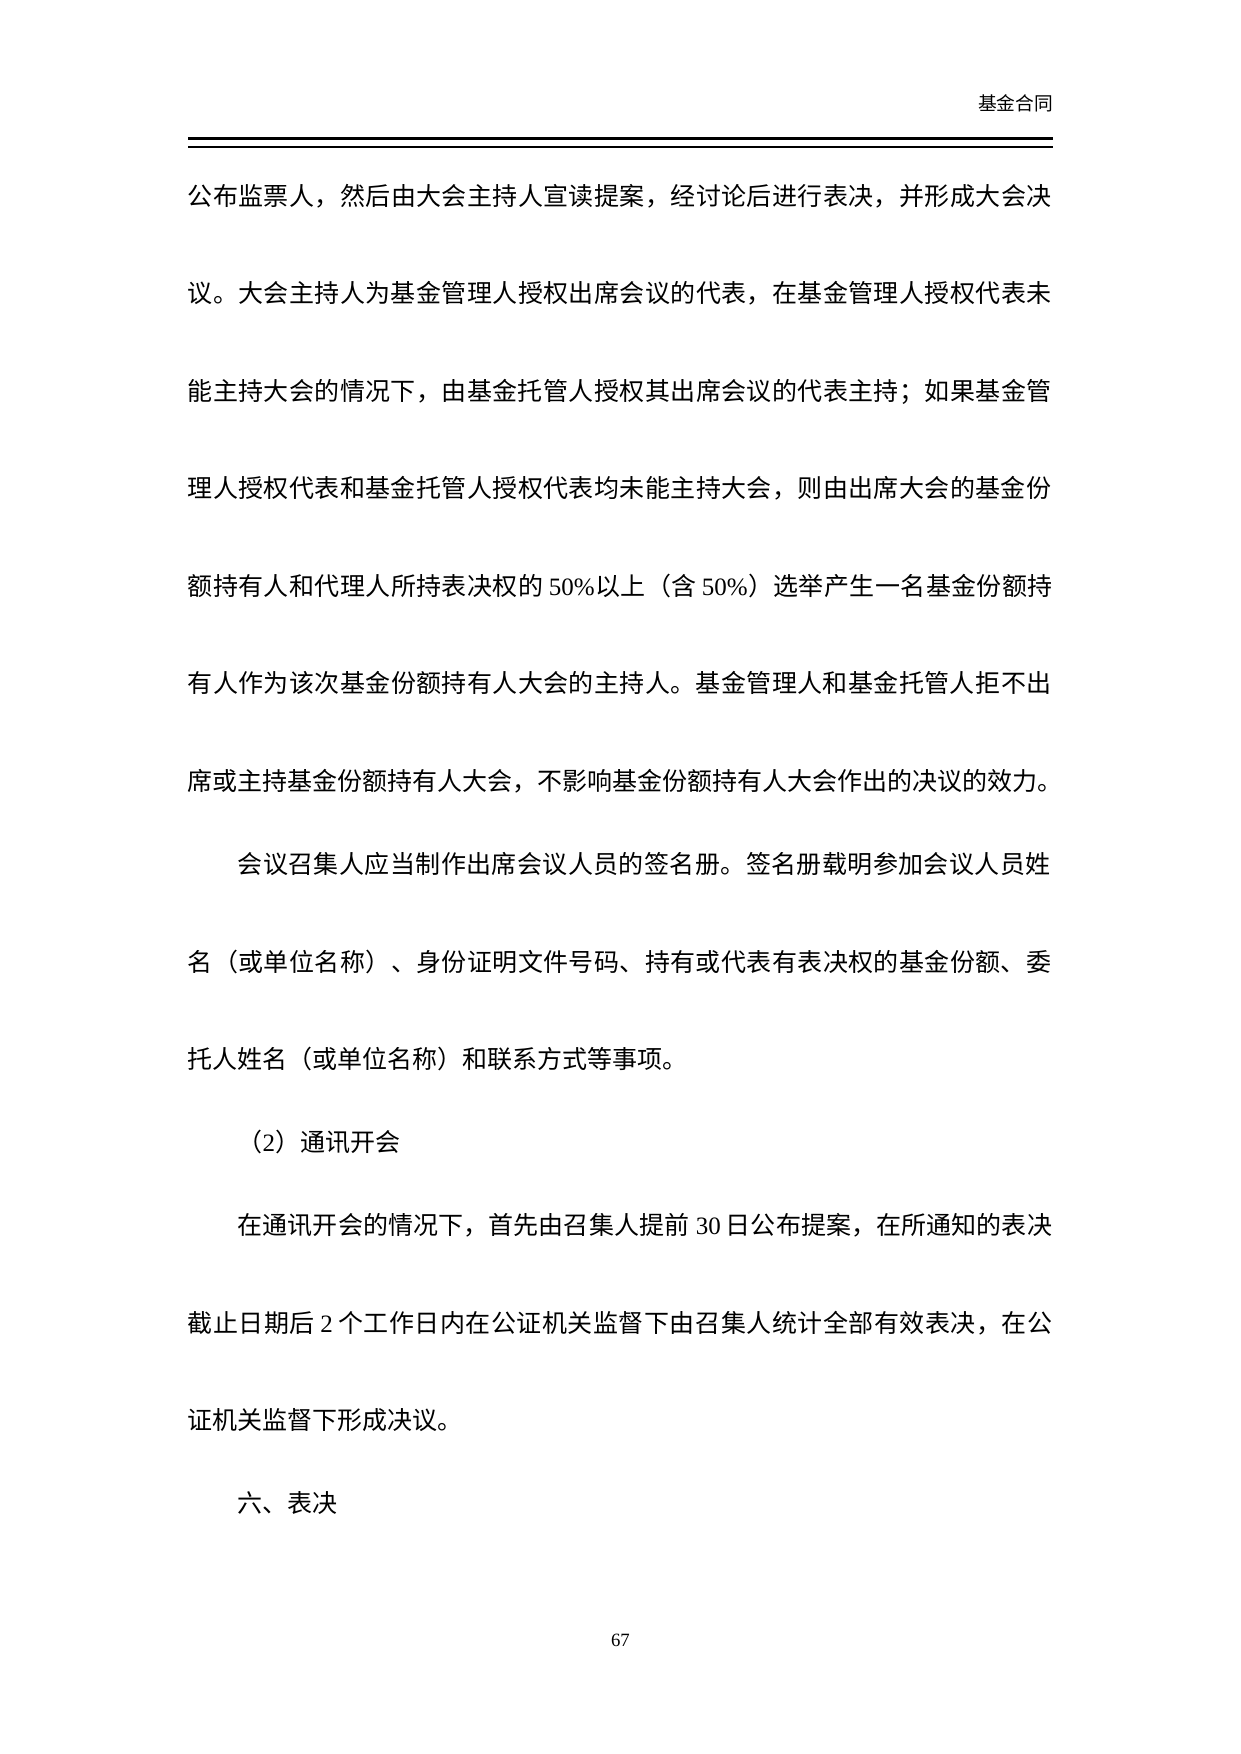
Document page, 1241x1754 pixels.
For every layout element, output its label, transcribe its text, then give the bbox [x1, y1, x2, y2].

text 六、表决 [187, 1469, 1053, 1534]
text 在通讯开会的情况下，首先由召集人提前30日公布提案，在所通知的表决截止日期后2个工作日内在公证机关监督下由召集人统计全部有效表决，在公证机关监督下形成决议。 [187, 1191, 1053, 1451]
text （2）通讯开会 [187, 1108, 1053, 1173]
text 会议召集人应当制作出席会议人员的签名册。签名册载明参加会议人员姓名（或单位名称）、身份证明文件号码、持有或代表有表决权的基金份额、委托人姓名（或单位名称）和联系方式等事项。 [187, 830, 1053, 1090]
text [187, 162, 1053, 812]
